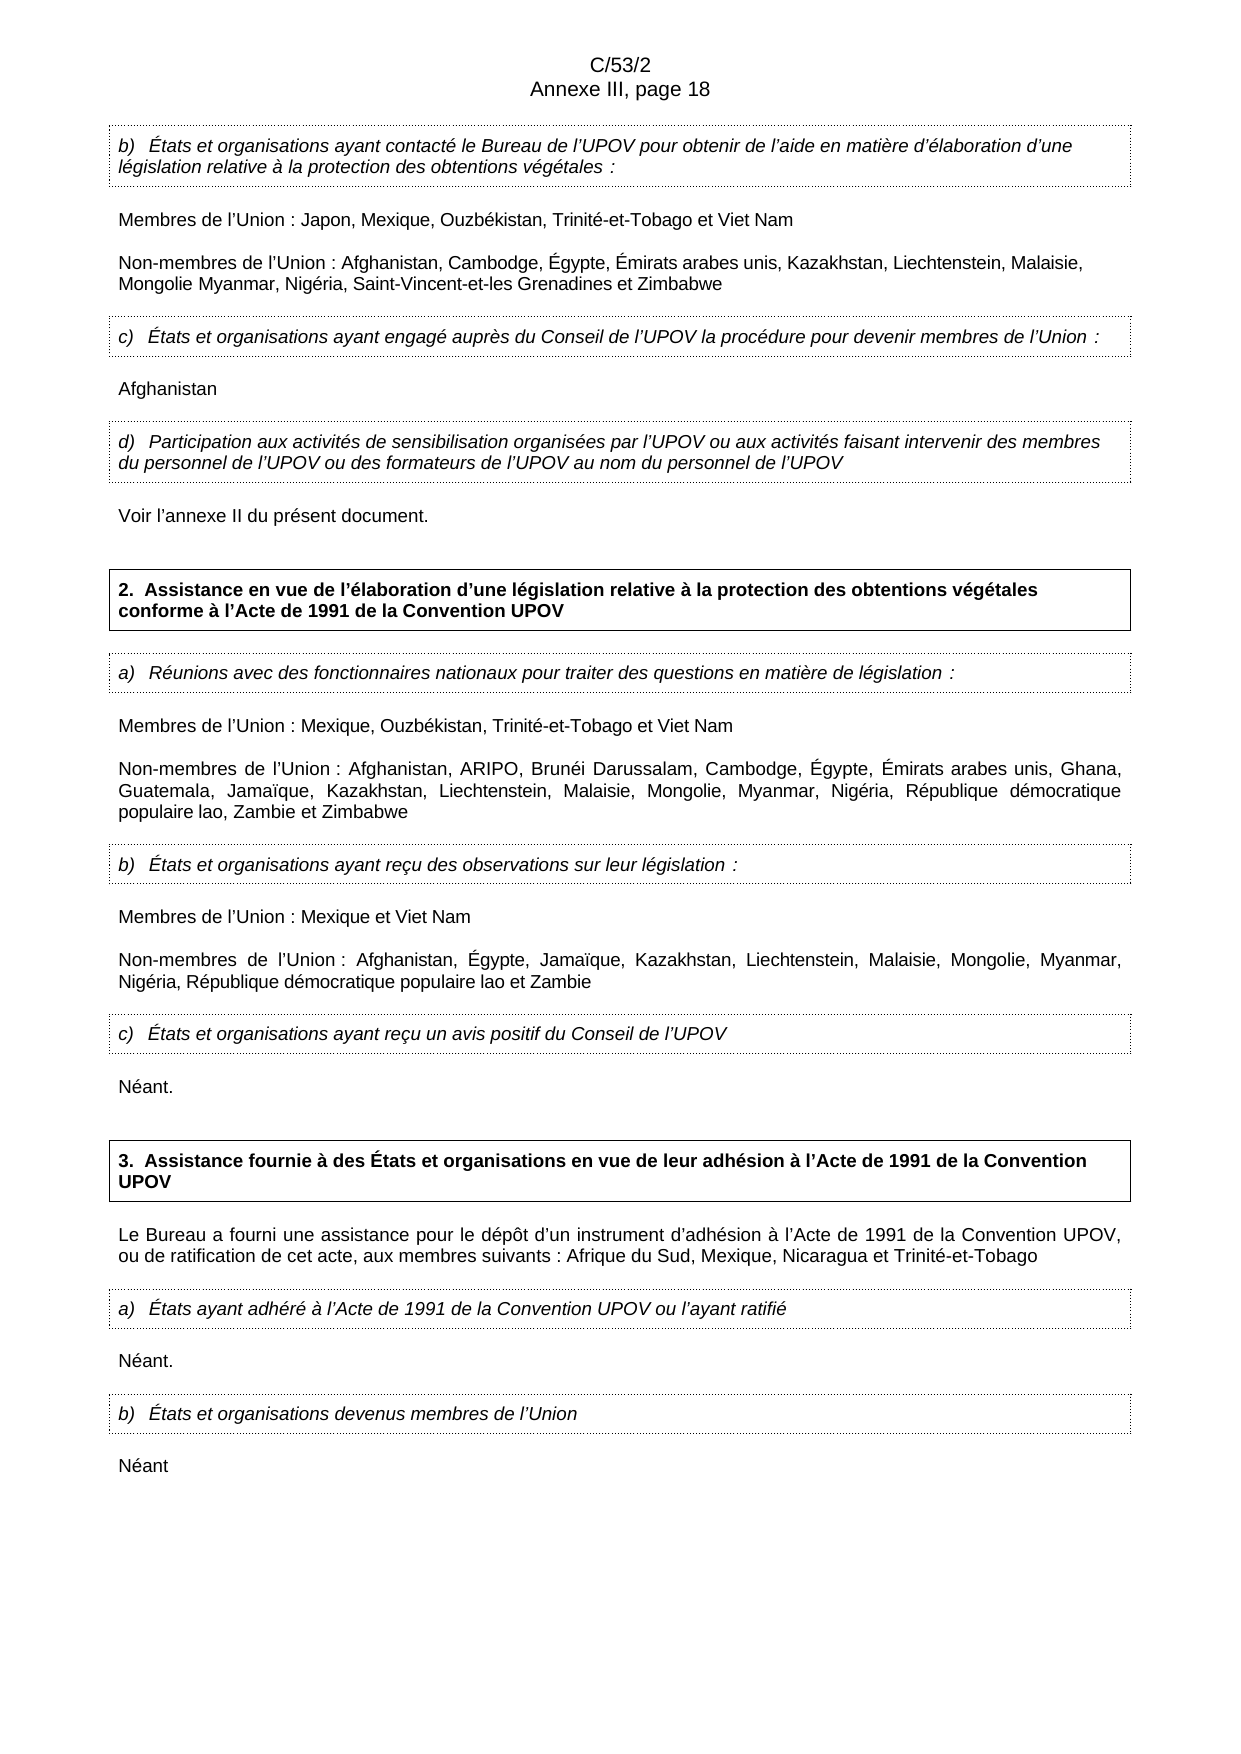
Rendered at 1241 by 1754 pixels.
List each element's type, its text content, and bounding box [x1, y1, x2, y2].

text Membres de l’Union : Mexique, Ouzbékistan, Trinité-et-Tobago et Viet Nam [118, 715, 1122, 736]
text Non-membres de l’Union : Afghanistan, Cambodge, Égypte, Émirats arabes unis, Kazakhstan, Liechtenstein, Malaisie, Mongolie Myanmar, Nigéria, Saint-Vincent-et-les Grenadines et Zimbabwe [118, 252, 1122, 295]
subtitle a) Réunions avec des fonctionnaires nationaux pour traiter des questions en matière de législation : [109, 653, 1131, 693]
subtitle b) États et organisations ayant contacté le Bureau de l’UPOV pour obtenir de l’aide en matière d’élaboration d’une législation relative à la protection des obtentions végétales : [109, 125, 1131, 187]
subtitle a) États ayant adhéré à l’Acte de 1991 de la Convention UPOV ou l’ayant ratifié [109, 1288, 1131, 1329]
subtitle d) Participation aux activités de sensibilisation organisées par l’UPOV ou aux activités faisant intervenir des membres du personnel de l’UPOV ou des formateurs de l’UPOV au nom du personnel de l’UPOV [109, 421, 1131, 483]
text Membres de l’Union : Japon, Mexique, Ouzbékistan, Trinité-et-Tobago et Viet Nam [118, 208, 1122, 230]
text Non-membres de l’Union : Afghanistan, ARIPO, Brunéi Darussalam, Cambodge, Égypte, Émirats arabes unis, Ghana, Guatemala, Jamaïque, Kazakhstan, Liechtenstein, Malaisie, Mongolie, Myanmar, Nigéria, République démocratique populaire lao, Zambie et Zimbabwe [118, 758, 1122, 822]
subtitle 2. Assistance en vue de l’élaboration d’une législation relative à la protection des obtentions végétales conforme à l’Acte de 1991 de la Convention UPOV [110, 570, 1130, 630]
subtitle c) États et organisations ayant reçu un avis positif du Conseil de l’UPOV [109, 1014, 1131, 1054]
text Néant. [118, 1076, 1122, 1097]
subtitle b) États et organisations devenus membres de l’Union [109, 1393, 1131, 1434]
text Néant [118, 1455, 1122, 1477]
subtitle b) États et organisations ayant reçu des observations sur leur législation : [109, 844, 1131, 884]
text Afghanistan [118, 378, 1122, 400]
subtitle c) États et organisations ayant engagé auprès du Conseil de l’UPOV la procédure pour devenir membres de l’Union : [109, 316, 1131, 357]
text Voir l’annexe II du présent document. [118, 505, 1122, 526]
text Le Bureau a fourni une assistance pour le dépôt d’un instrument d’adhésion à l’Acte de 1991 de la Convention UPOV, ou de ratification de cet acte, aux membres suivants : Afrique du Sud, Mexique, Nicaragua et Trinité-et-Tobago [118, 1224, 1122, 1267]
text Non-membres de l’Union : Afghanistan, Égypte, Jamaïque, Kazakhstan, Liechtenstein, Malaisie, Mongolie, Myanmar, Nigéria, République démocratique populaire lao et Zambie [118, 949, 1122, 992]
text Néant. [118, 1350, 1122, 1372]
text Membres de l’Union : Mexique et Viet Nam [118, 906, 1122, 927]
subtitle 3. Assistance fournie à des États et organisations en vue de leur adhésion à l’Acte de 1991 de la Convention UPOV [110, 1141, 1130, 1201]
